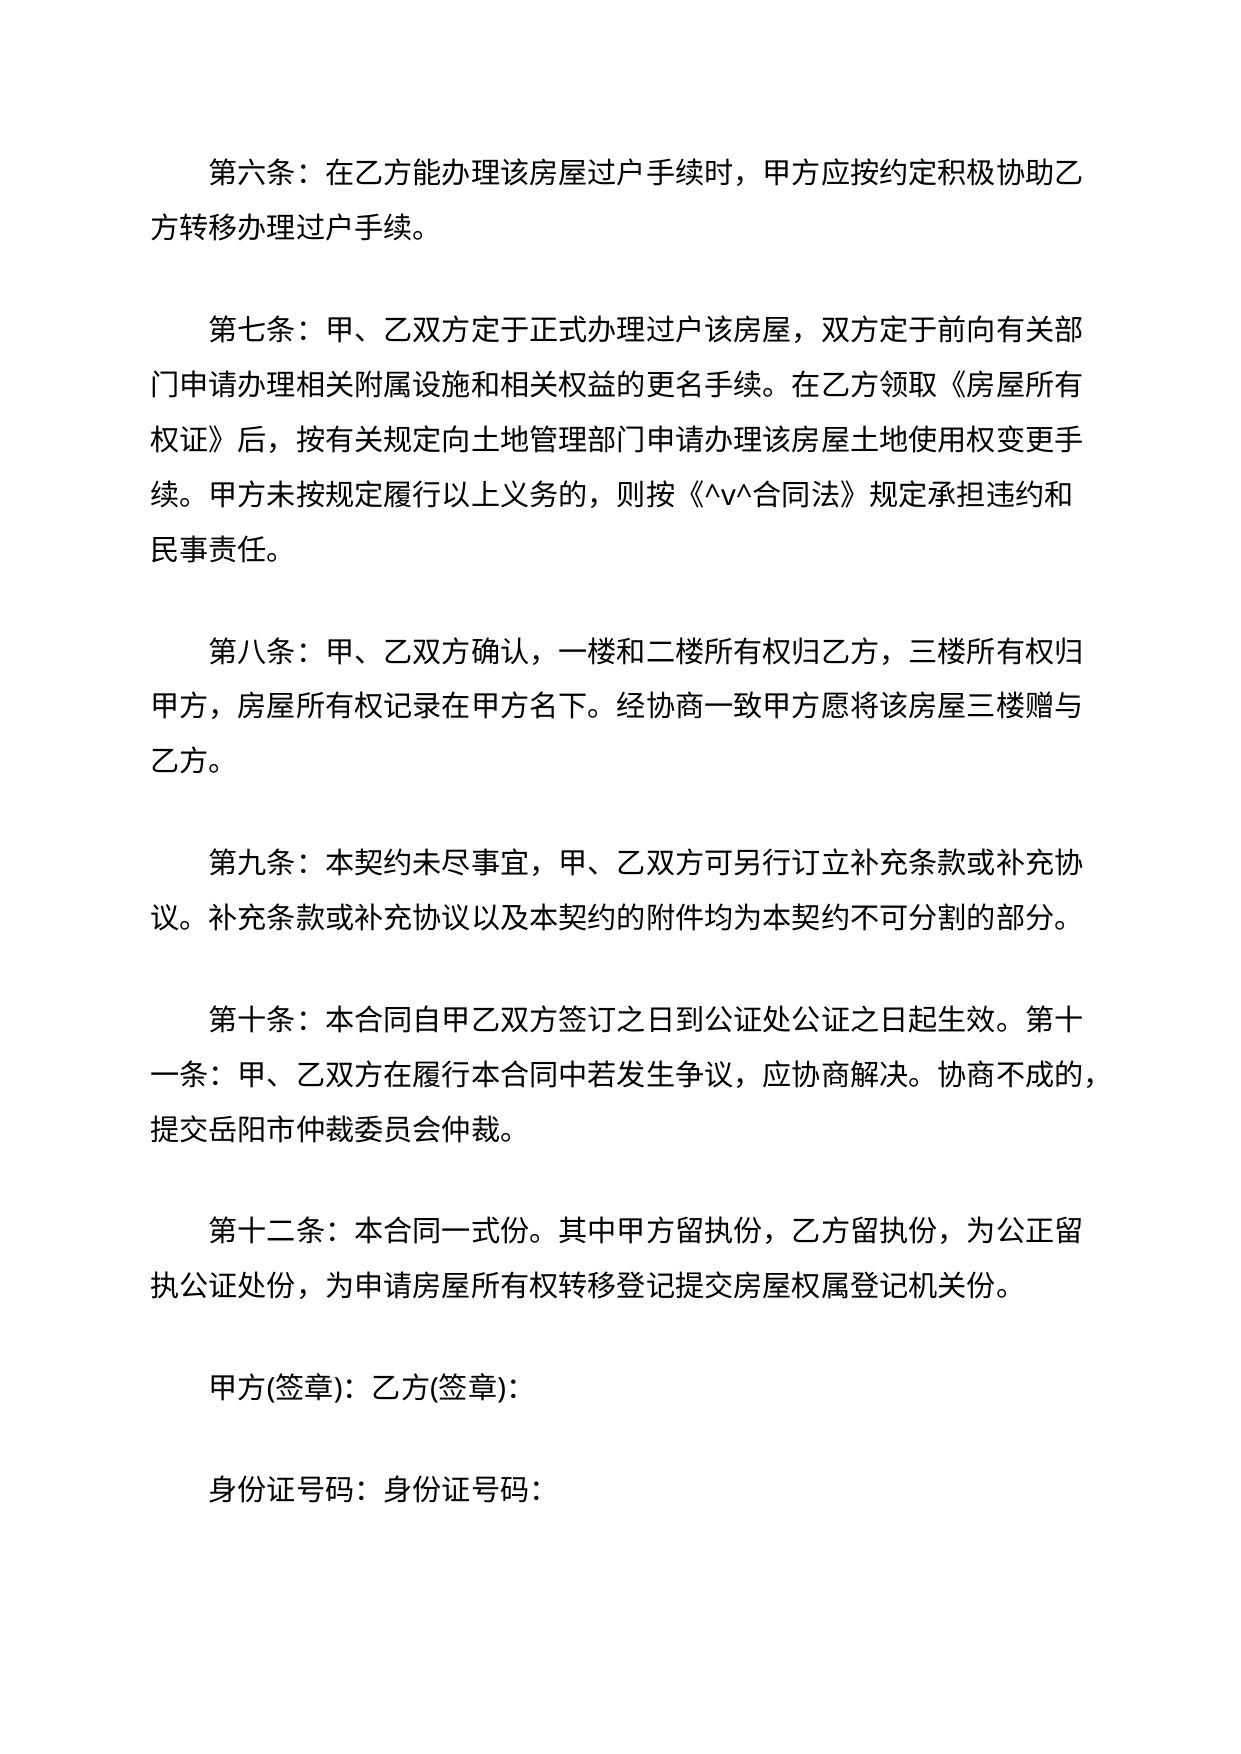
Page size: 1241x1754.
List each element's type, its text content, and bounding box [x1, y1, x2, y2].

text 第六条：在乙方能办理该房屋过户手续时，甲方应按约定积极协助乙方转移办理过户手续。 [150, 150, 1090, 247]
text 甲方(签章)：乙方(签章)： [150, 1364, 1090, 1407]
text 身份证号码：身份证号码： [150, 1467, 1090, 1509]
text 第九条：本契约未尽事宜，甲、乙双方可另行订立补充条款或补充协议。补充条款或补充协议以及本契约的附件均为本契约不可分割的部分。 [150, 840, 1090, 937]
text 第十二条：本合同一式份。其中甲方留执份，乙方留执份，为公正留执公证处份，为申请房屋所有权转移登记提交房屋权属登记机关份。 [150, 1208, 1090, 1305]
text 第八条：甲、乙双方确认，一楼和二楼所有权归乙方，三楼所有权归甲方，房屋所有权记录在甲方名下。经协商一致甲方愿将该房屋三楼赠与乙方。 [150, 628, 1090, 780]
text 第七条：甲、乙双方定于正式办理过户该房屋，双方定于前向有关部门申请办理相关附属设施和相关权益的更名手续。在乙方领取《房屋所有权证》后，按有关规定向土地管理部门申请办理该房屋土地使用权变更手续。甲方未按规定履行以上义务的，则按《^v^合同法》规定承担违约和民事责任。 [150, 307, 1090, 569]
text 第十条：本合同自甲乙双方签订之日到公证处公证之日起生效。第十一条：甲、乙双方在履行本合同中若发生争议，应协商解决。协商不成的，提交岳阳市仲裁委员会仲裁。 [150, 996, 1090, 1148]
